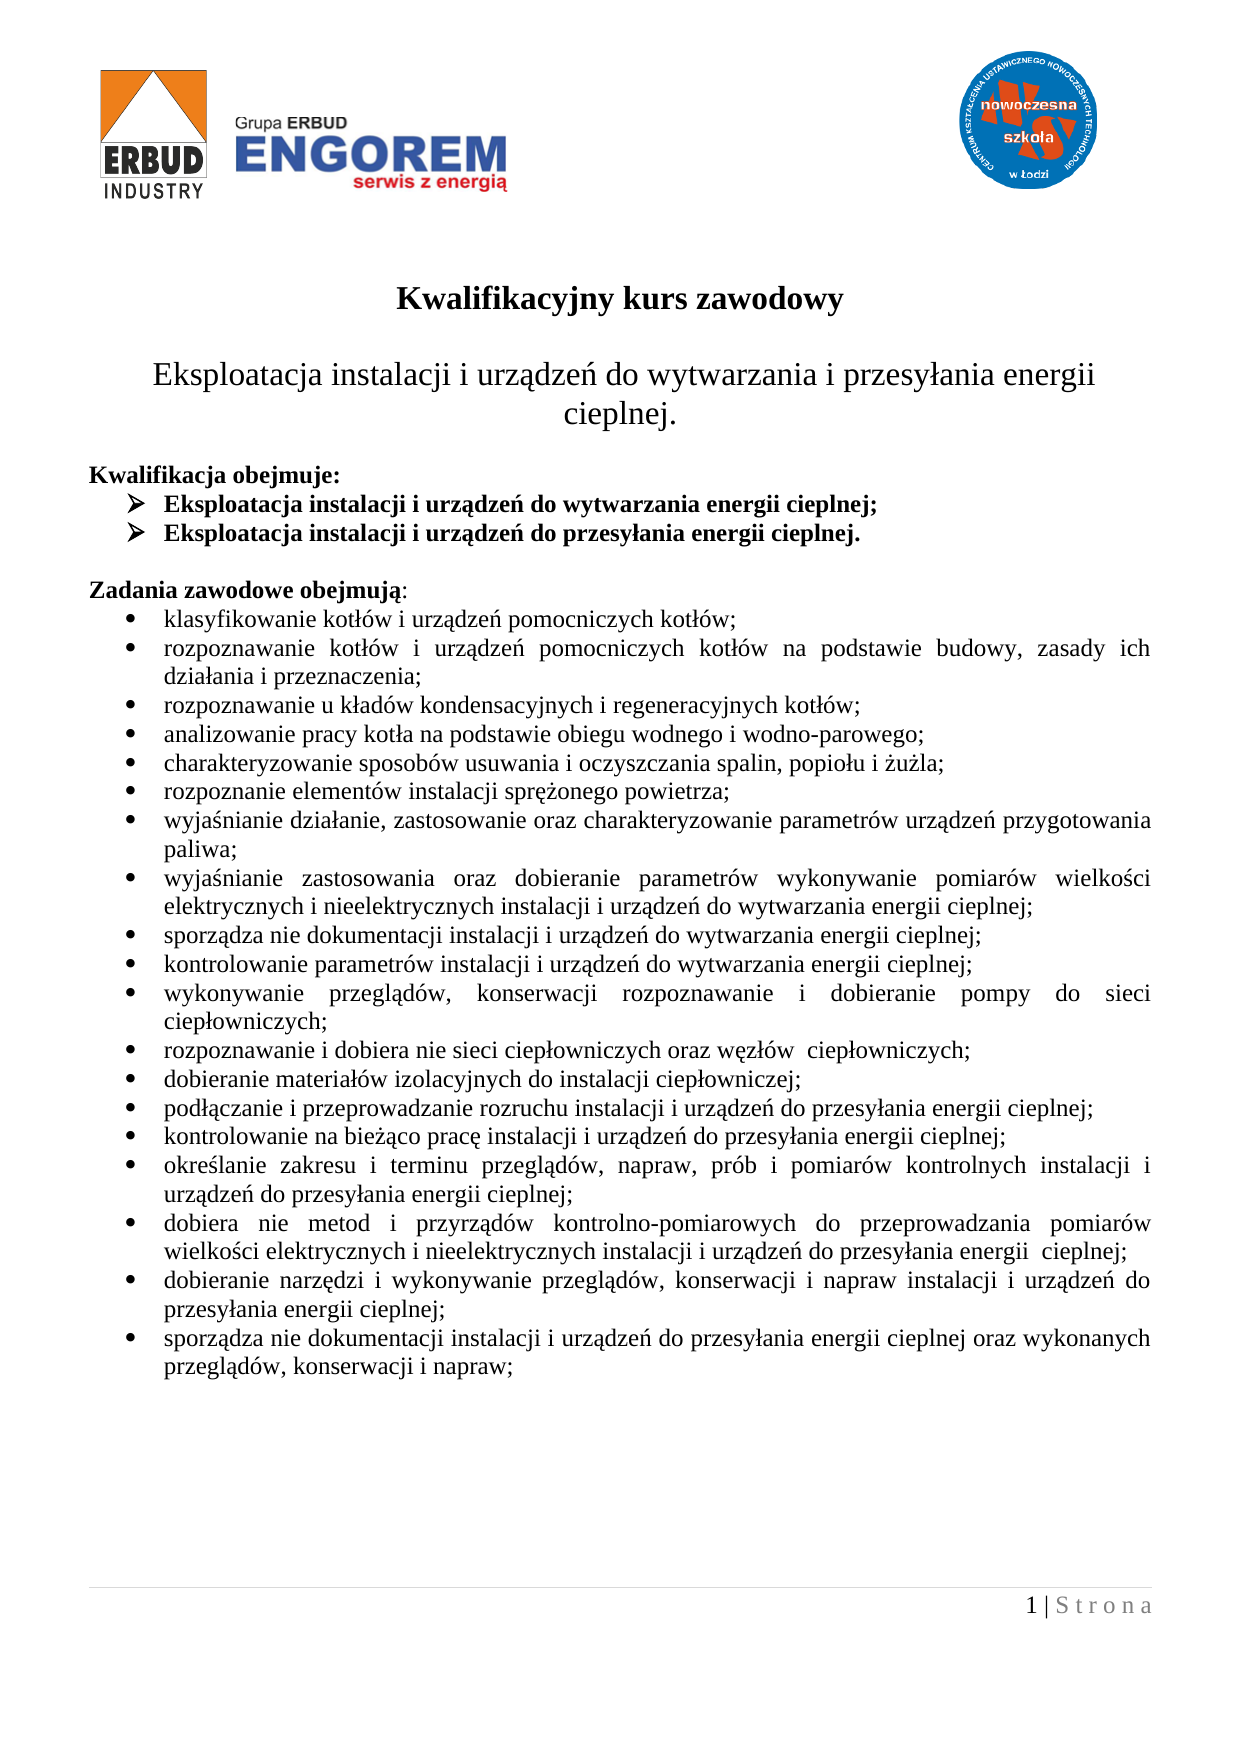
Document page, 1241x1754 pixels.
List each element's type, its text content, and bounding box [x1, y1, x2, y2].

text Kwalifikacyjny kurs zawodowy [89, 278, 1152, 316]
list rozpoznawanie kotłów i urządzeń pomocniczych kotłów na podstawie budowy, zasady ich działania i przeznaczenia; [126, 633, 1152, 690]
list określanie zakresu i terminu przeglądów, napraw, prób i pomiarów kontrolnych instalacji i urządzeń do przesyłania energii cieplnej; [126, 1150, 1152, 1208]
list dobieranie materiałów izolacyjnych do instalacji ciepłowniczej; [126, 1064, 1152, 1093]
text Kwalifikacja obejmuje: [89, 460, 1152, 489]
list analizowanie pracy kotła na podstawie obiegu wodnego i wodno-parowego; [126, 719, 1152, 748]
list wykonywanie przeglądów, konserwacji rozpoznawanie i dobieranie pompy do sieci ciepłowniczych; [126, 978, 1152, 1035]
text Eksploatacja instalacji i urządzeń do wytwarzania i przesyłania energii cieplnej. [89, 355, 1152, 431]
picture [100, 70, 207, 199]
list rozpoznawanie u kładów kondensacyjnych i regeneracyjnych kotłów; [126, 690, 1152, 719]
list sporządza nie dokumentacji instalacji i urządzeń do przesyłania energii cieplnej oraz wykonanych przeglądów, konserwacji i napraw; [126, 1323, 1152, 1380]
list klasyfikowanie kotłów i urządzeń pomocniczych kotłów; [126, 604, 1152, 633]
list rozpoznanie elementów instalacji sprężonego powietrza; [126, 776, 1152, 805]
list charakteryzowanie sposobów usuwania i oczyszczania spalin, popiołu i żużla; [126, 748, 1152, 776]
picture [959, 51, 1097, 189]
list dobiera nie metod i przyrządów kontrolno-pomiarowych do przeprowadzania pomiarów wielkości elektrycznych i nieelektrycznych instalacji i urządzeń do przesyłania energii cieplnej; [126, 1208, 1152, 1265]
list Eksploatacja instalacji i urządzeń do przesyłania energii cieplnej. [126, 518, 1152, 546]
list rozpoznawanie i dobiera nie sieci ciepłowniczych oraz węzłów ciepłowniczych; [126, 1035, 1152, 1064]
list kontrolowanie parametrów instalacji i urządzeń do wytwarzania energii cieplnej; [126, 949, 1152, 978]
list sporządza nie dokumentacji instalacji i urządzeń do wytwarzania energii cieplnej; [126, 920, 1152, 949]
list wyjaśnianie zastosowania oraz dobieranie parametrów wykonywanie pomiarów wielkości elektrycznych i nieelektrycznych instalacji i urządzeń do wytwarzania energii cieplnej; [126, 863, 1152, 920]
list Eksploatacja instalacji i urządzeń do wytwarzania energii cieplnej; [126, 489, 1152, 518]
text Zadania zawodowe obejmują: [89, 575, 1152, 604]
list dobieranie narzędzi i wykonywanie przeglądów, konserwacji i napraw instalacji i urządzeń do przesyłania energii cieplnej; [126, 1265, 1152, 1323]
list wyjaśnianie działanie, zastosowanie oraz charakteryzowanie parametrów urządzeń przygotowania paliwa; [126, 805, 1152, 863]
list kontrolowanie na bieżąco pracę instalacji i urządzeń do przesyłania energii cieplnej; [126, 1121, 1152, 1150]
list podłączanie i przeprowadzanie rozruchu instalacji i urządzeń do przesyłania energii cieplnej; [126, 1093, 1152, 1121]
picture [235, 117, 508, 192]
